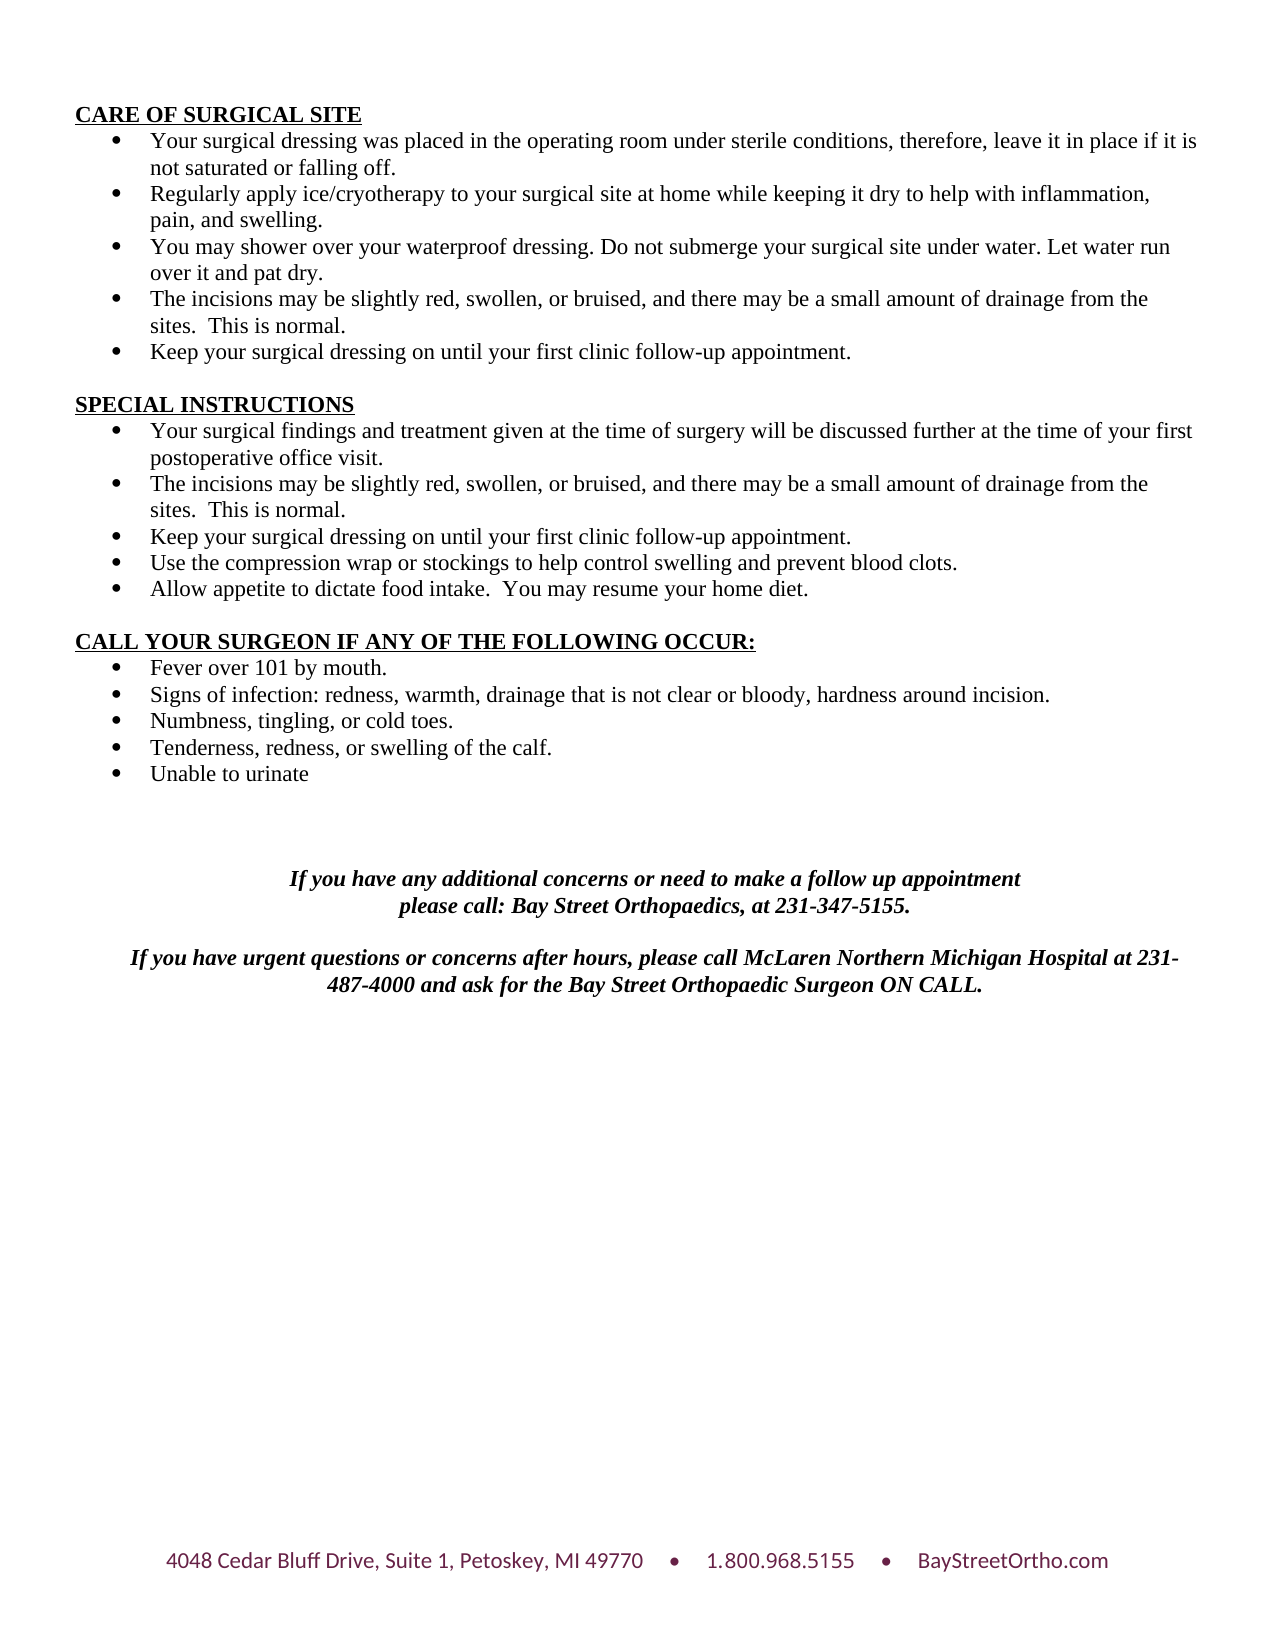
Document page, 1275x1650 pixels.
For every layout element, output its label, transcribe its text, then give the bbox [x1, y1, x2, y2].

text SPECIAL INSTRUCTIONS [75, 391, 1200, 417]
list The incisions may be slightly red, swollen, or bruised, and there may be a small amount of drainage from the sites. This is normal. [112, 286, 1200, 338]
text CARE OF SURGICAL SITE [75, 101, 1200, 127]
list Signs of infection: redness, warmth, drainage that is not clear or bloody, hardness around incision. [112, 681, 1200, 707]
list Keep your surgical dressing on until your first clinic follow-up appointment. [112, 523, 1200, 549]
list Your surgical dressing was placed in the operating room under sterile conditions, therefore, leave it in place if it is not saturated or falling off. [112, 127, 1200, 180]
list You may shower over your waterproof dressing. Do not submerge your surgical site under water. Let water run over it and pat dry. [112, 233, 1200, 286]
list Numbness, tingling, or cold toes. [112, 707, 1200, 733]
text If you have urgent questions or concerns after hours, please call McLaren Northern Michigan Hospital at 231-487-4000 and ask for the Bay Street Orthopaedic Surgeon ON CALL. [112, 944, 1200, 997]
list Use the compression wrap or stockings to help control swelling and prevent blood clots. [112, 549, 1200, 575]
text CALL YOUR SURGEON IF ANY OF THE FOLLOWING OCCUR: [75, 628, 1200, 654]
list Fever over 101 by mouth. [112, 654, 1200, 681]
text If you have any additional concerns or need to make a follow up appointment [112, 865, 1200, 892]
list The incisions may be slightly red, swollen, or bruised, and there may be a small amount of drainage from the sites. This is normal. [112, 470, 1200, 523]
list Unable to urinate [112, 760, 1200, 786]
list Keep your surgical dressing on until your first clinic follow-up appointment. [112, 338, 1200, 364]
list Allow appetite to dictate food intake. You may resume your home diet. [112, 575, 1200, 602]
list Your surgical findings and treatment given at the time of surgery will be discussed further at the time of your first postoperative office visit. [112, 417, 1200, 470]
list Regularly apply ice/cryotherapy to your surgical site at home while keeping it dry to help with inflammation, pain, and swelling. [112, 180, 1200, 233]
list Tenderness, redness, or swelling of the calf. [112, 733, 1200, 760]
text please call: Bay Street Orthopaedics, at 231-347-5155. [112, 892, 1200, 918]
